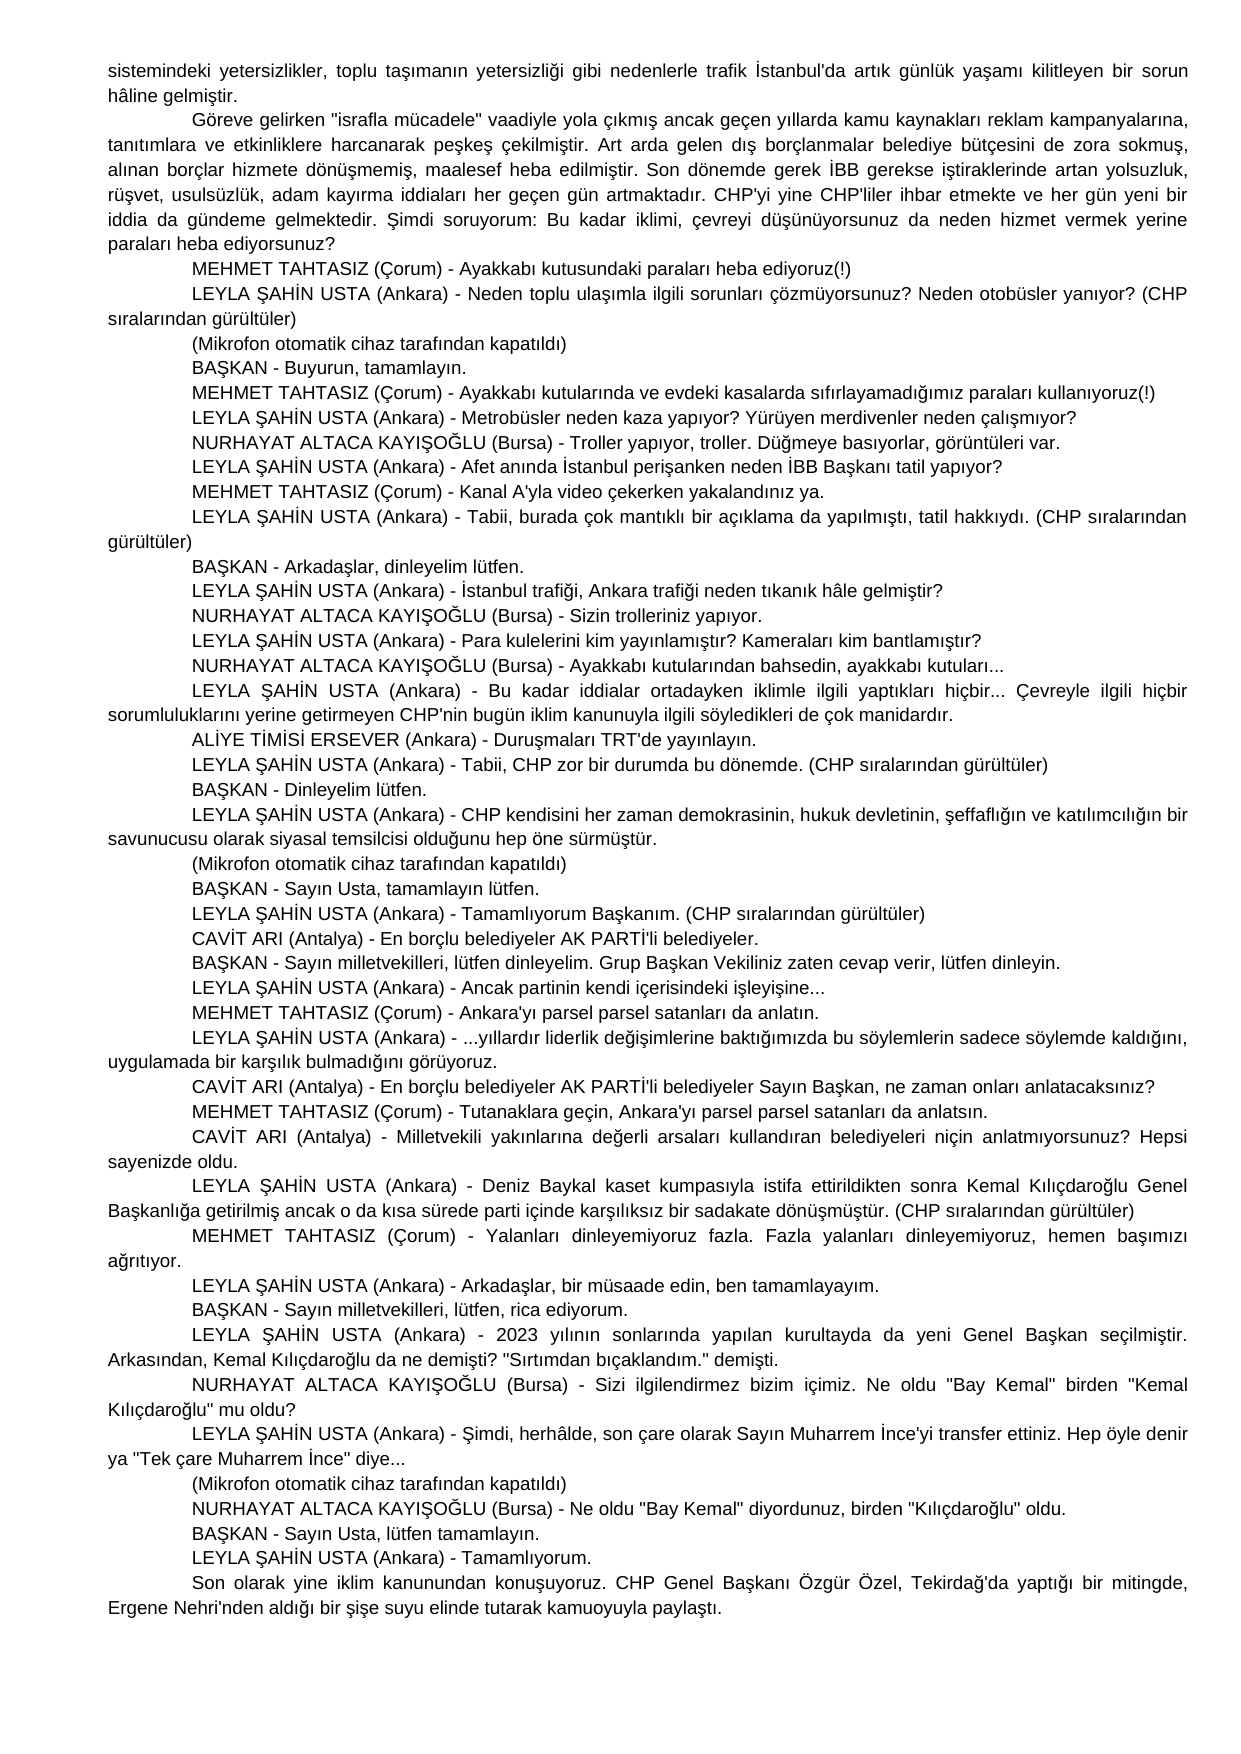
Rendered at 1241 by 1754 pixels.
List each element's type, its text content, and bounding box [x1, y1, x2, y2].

text BAŞKAN - Sayın Usta, lütfen tamamlayın. [108, 1522, 1189, 1544]
text BAŞKAN - Buyurun, tamamlayın. [108, 357, 1189, 379]
text BAŞKAN - Sayın Usta, tamamlayın lütfen. [108, 878, 1189, 899]
text MEHMET TAHTASIZ (Çorum) - Yalanları dinleyemiyoruz fazla. Fazla yalanları dinleyemiyoruz, hemen başımızı ağrıtıyor. [108, 1225, 1189, 1271]
text MEHMET TAHTASIZ (Çorum) - Ayakkabı kutusundaki paraları heba ediyoruz(!) [108, 258, 1189, 279]
text LEYLA ŞAHİN USTA (Ankara) - ...yıllardır liderlik değişimlerine baktığımızda bu söylemlerin sadece söylemde kaldığını, uygulamada bir karşılık bulmadığını görüyoruz. [108, 1027, 1189, 1073]
text (Mikrofon otomatik cihaz tarafından kapatıldı) [108, 1473, 1189, 1494]
text LEYLA ŞAHİN USTA (Ankara) - Para kulelerini kim yayınlamıştır? Kameraları kim bantlamıştır? [108, 630, 1189, 651]
text CAVİT ARI (Antalya) - En borçlu belediyeler AK PARTİ'li belediyeler. [108, 927, 1189, 949]
text (Mikrofon otomatik cihaz tarafından kapatıldı) [108, 853, 1189, 874]
text (Mikrofon otomatik cihaz tarafından kapatıldı) [108, 332, 1189, 354]
text BAŞKAN - Arkadaşlar, dinleyelim lütfen. [108, 556, 1189, 577]
text LEYLA ŞAHİN USTA (Ankara) - Bu kadar iddialar ortadayken iklimle ilgili yaptıkları hiçbir... Çevreyle ilgili hiçbir sorumluluklarını yerine getirmeyen CHP'nin bugün iklim kanunuyla ilgili söyledikleri de çok manidardır. [108, 679, 1189, 726]
text LEYLA ŞAHİN USTA (Ankara) - Tabii, burada çok mantıklı bir açıklama da yapılmıştı, tatil hakkıydı. (CHP sıralarından gürültüler) [108, 506, 1189, 552]
text LEYLA ŞAHİN USTA (Ankara) - İstanbul trafiği, Ankara trafiği neden tıkanık hâle gelmiştir? [108, 580, 1189, 602]
text MEHMET TAHTASIZ (Çorum) - Ayakkabı kutularında ve evdeki kasalarda sıfırlayamadığımız paraları kullanıyoruz(!) [108, 382, 1189, 403]
text LEYLA ŞAHİN USTA (Ankara) - Arkadaşlar, bir müsaade edin, ben tamamlayayım. [108, 1274, 1189, 1296]
text LEYLA ŞAHİN USTA (Ankara) - Tabii, CHP zor bir durumda bu dönemde. (CHP sıralarından gürültüler) [108, 754, 1189, 775]
text LEYLA ŞAHİN USTA (Ankara) - Ancak partinin kendi içerisindeki işleyişine... [108, 977, 1189, 998]
text LEYLA ŞAHİN USTA (Ankara) - Deniz Baykal kaset kumpasıyla istifa ettirildikten sonra Kemal Kılıçdaroğlu Genel Başkanlığa getirilmiş ancak o da kısa sürede parti içinde karşılıksız bir sadakate dönüşmüştür. (CHP sıralarından gürültüler) [108, 1175, 1189, 1222]
text NURHAYAT ALTACA KAYIŞOĞLU (Bursa) - Sizin trolleriniz yapıyor. [108, 605, 1189, 627]
text CAVİT ARI (Antalya) - En borçlu belediyeler AK PARTİ'li belediyeler Sayın Başkan, ne zaman onları anlatacaksınız? [108, 1076, 1189, 1098]
text MEHMET TAHTASIZ (Çorum) - Ankara'yı parsel parsel satanları da anlatın. [108, 1002, 1189, 1023]
text LEYLA ŞAHİN USTA (Ankara) - 2023 yılının sonlarında yapılan kurultayda da yeni Genel Başkan seçilmiştir. Arkasından, Kemal Kılıçdaroğlu da ne demişti? "Sırtımdan bıçaklandım." demişti. [108, 1324, 1189, 1370]
text ALİYE TİMİSİ ERSEVER (Ankara) - Duruşmaları TRT'de yayınlayın. [108, 729, 1189, 751]
text Son olarak yine iklim kanunundan konuşuyoruz. CHP Genel Başkanı Özgür Özel, Tekirdağ'da yaptığı bir mitingde, Ergene Nehri'nden aldığı bir şişe suyu elinde tutarak kamuoyuyla paylaştı. [108, 1572, 1189, 1618]
text Göreve gelirken "israfla mücadele" vaadiyle yola çıkmış ancak geçen yıllarda kamu kaynakları reklam kampanyalarına, tanıtımlara ve etkinliklere harcanarak peşkeş çekilmiştir. Art arda gelen dış borçlanmalar belediye bütçesini de zora sokmuş, alınan borçlar hizmete dönüşmemiş, maalesef heba edilmiştir. Son dönemde gerek İBB gerekse iştiraklerinde artan yolsuzluk, rüşvet, usulsüzlük, adam kayırma iddiaları her geçen gün artmaktadır. CHP'yi yine CHP'liler ihbar etmekte ve her gün yeni bir iddia da gündeme gelmektedir. Şimdi soruyorum: Bu kadar iklimi, çevreyi düşünüyorsunuz da neden hizmet vermek yerine paraları heba ediyorsunuz? [108, 109, 1189, 255]
text BAŞKAN - Dinleyelim lütfen. [108, 779, 1189, 800]
text BAŞKAN - Sayın milletvekilleri, lütfen dinleyelim. Grup Başkan Vekiliniz zaten cevap verir, lütfen dinleyin. [108, 952, 1189, 974]
text LEYLA ŞAHİN USTA (Ankara) - Tamamlıyorum. [108, 1547, 1189, 1569]
text LEYLA ŞAHİN USTA (Ankara) - Şimdi, herhâlde, son çare olarak Sayın Muharrem İnce'yi transfer ettiniz. Hep öyle denir ya "Tek çare Muharrem İnce" diye... [108, 1423, 1189, 1469]
text LEYLA ŞAHİN USTA (Ankara) - CHP kendisini her zaman demokrasinin, hukuk devletinin, şeffaflığın ve katılımcılığın bir savunucusu olarak siyasal temsilcisi olduğunu hep öne sürmüştür. [108, 803, 1189, 850]
text NURHAYAT ALTACA KAYIŞOĞLU (Bursa) - Ayakkabı kutularından bahsedin, ayakkabı kutuları... [108, 655, 1189, 676]
text MEHMET TAHTASIZ (Çorum) - Kanal A'yla video çekerken yakalandınız ya. [108, 481, 1189, 503]
text CAVİT ARI (Antalya) - Milletvekili yakınlarına değerli arsaları kullandıran belediyeleri niçin anlatmıyorsunuz? Hepsi sayenizde oldu. [108, 1126, 1189, 1172]
text NURHAYAT ALTACA KAYIŞOĞLU (Bursa) - Troller yapıyor, troller. Düğmeye basıyorlar, görüntüleri var. [108, 432, 1189, 453]
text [108, 60, 1189, 106]
text NURHAYAT ALTACA KAYIŞOĞLU (Bursa) - Ne oldu "Bay Kemal" diyordunuz, birden "Kılıçdaroğlu" oldu. [108, 1498, 1189, 1519]
text LEYLA ŞAHİN USTA (Ankara) - Tamamlıyorum Başkanım. (CHP sıralarından gürültüler) [108, 903, 1189, 924]
text LEYLA ŞAHİN USTA (Ankara) - Metrobüsler neden kaza yapıyor? Yürüyen merdivenler neden çalışmıyor? [108, 407, 1189, 428]
text BAŞKAN - Sayın milletvekilleri, lütfen, rica ediyorum. [108, 1299, 1189, 1321]
text MEHMET TAHTASIZ (Çorum) - Tutanaklara geçin, Ankara'yı parsel parsel satanları da anlatsın. [108, 1101, 1189, 1122]
text LEYLA ŞAHİN USTA (Ankara) - Afet anında İstanbul perişanken neden İBB Başkanı tatil yapıyor? [108, 456, 1189, 478]
text LEYLA ŞAHİN USTA (Ankara) - Neden toplu ulaşımla ilgili sorunları çözmüyorsunuz? Neden otobüsler yanıyor? (CHP sıralarından gürültüler) [108, 283, 1189, 329]
text NURHAYAT ALTACA KAYIŞOĞLU (Bursa) - Sizi ilgilendirmez bizim içimiz. Ne oldu "Bay Kemal" birden "Kemal Kılıçdaroğlu" mu oldu? [108, 1374, 1189, 1420]
